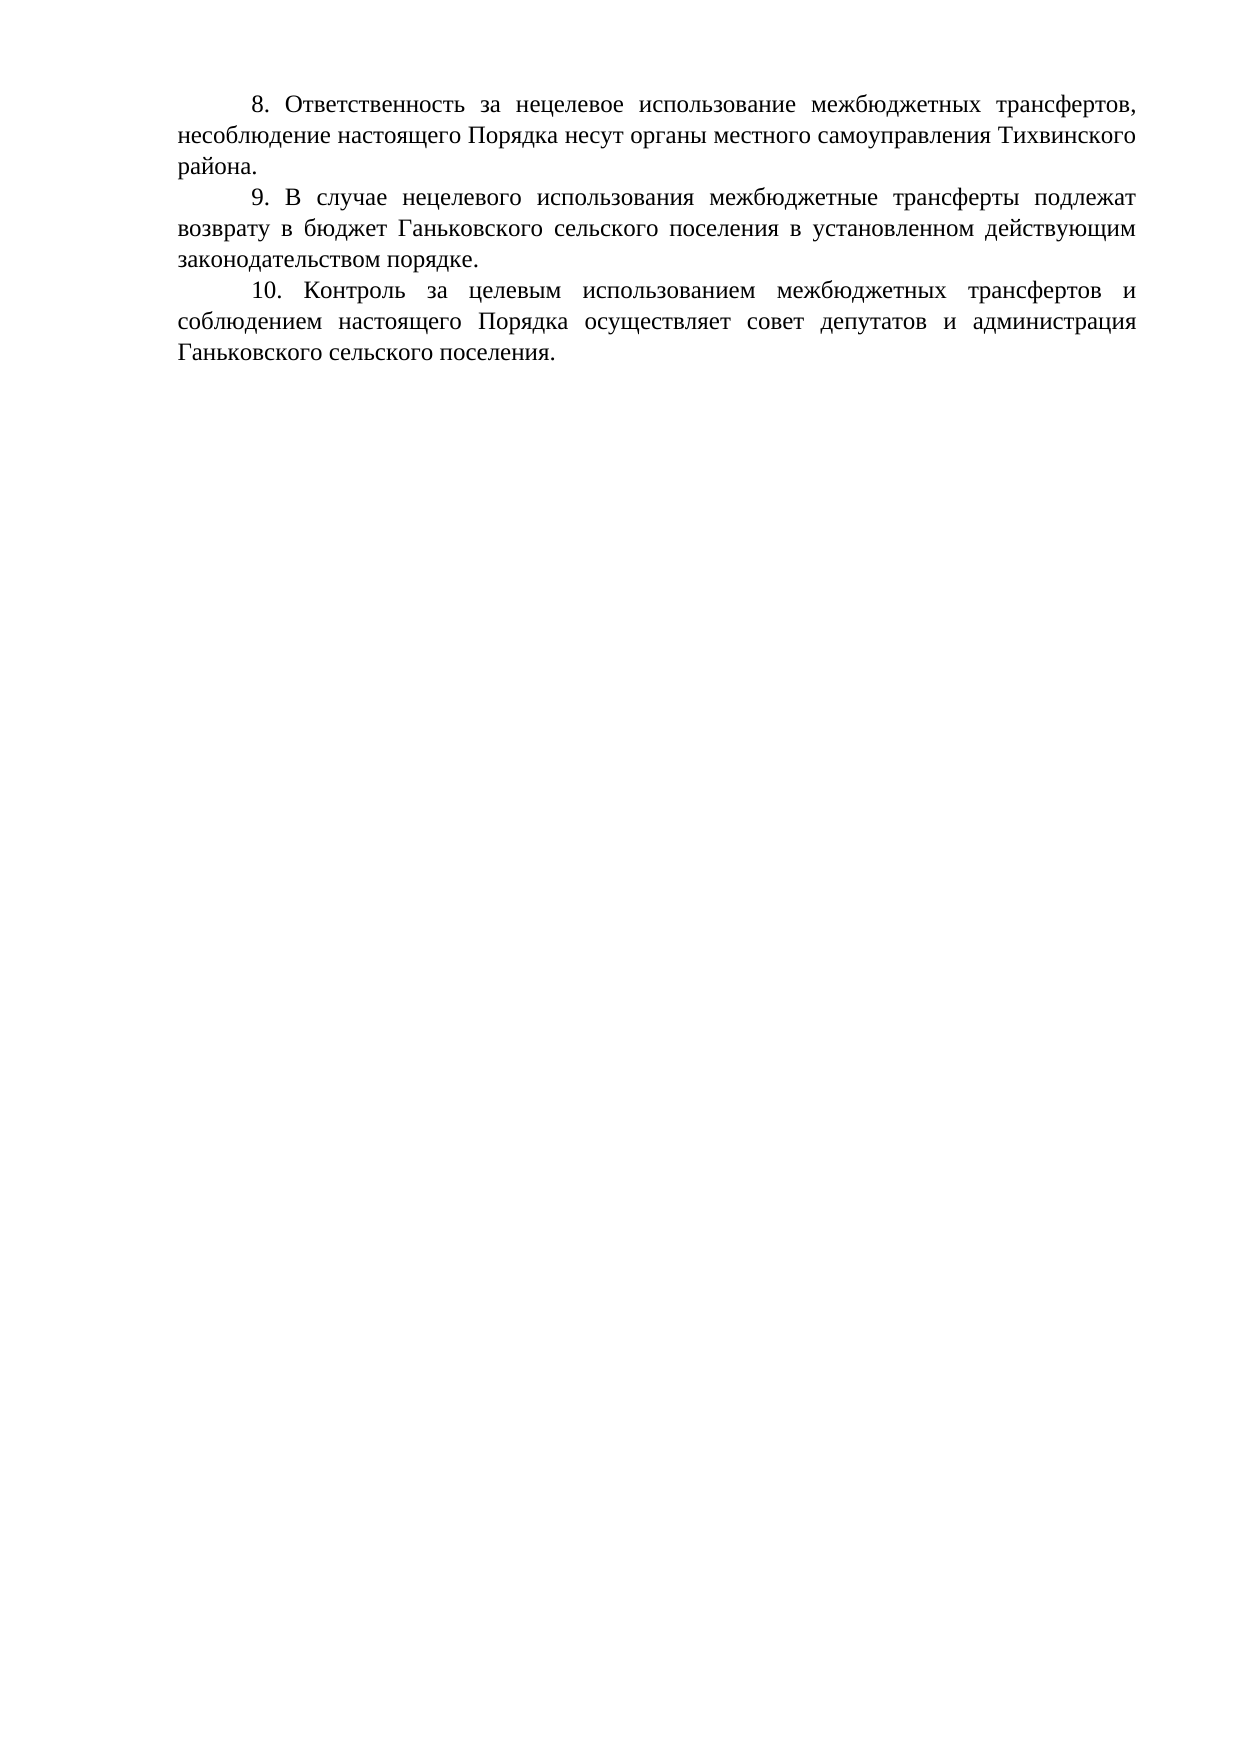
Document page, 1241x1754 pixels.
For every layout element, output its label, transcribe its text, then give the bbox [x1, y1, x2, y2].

text 8. Ответственность за нецелевое использование межбюджетных трансфертов, несоблюдение настоящего Порядка несут органы местного самоуправления Тихвинского района. [177, 89, 1137, 179]
text 10. Контроль за целевым использованием межбюджетных трансфертов и соблюдением настоящего Порядка осуществляет совет депутатов и администрация Ганьковского сельского поселения. [177, 275, 1137, 366]
text 9. В случае нецелевого использования межбюджетные трансферты подлежат возврату в бюджет Ганьковского сельского поселения в установленном действующим законодательством порядке. [177, 182, 1137, 273]
